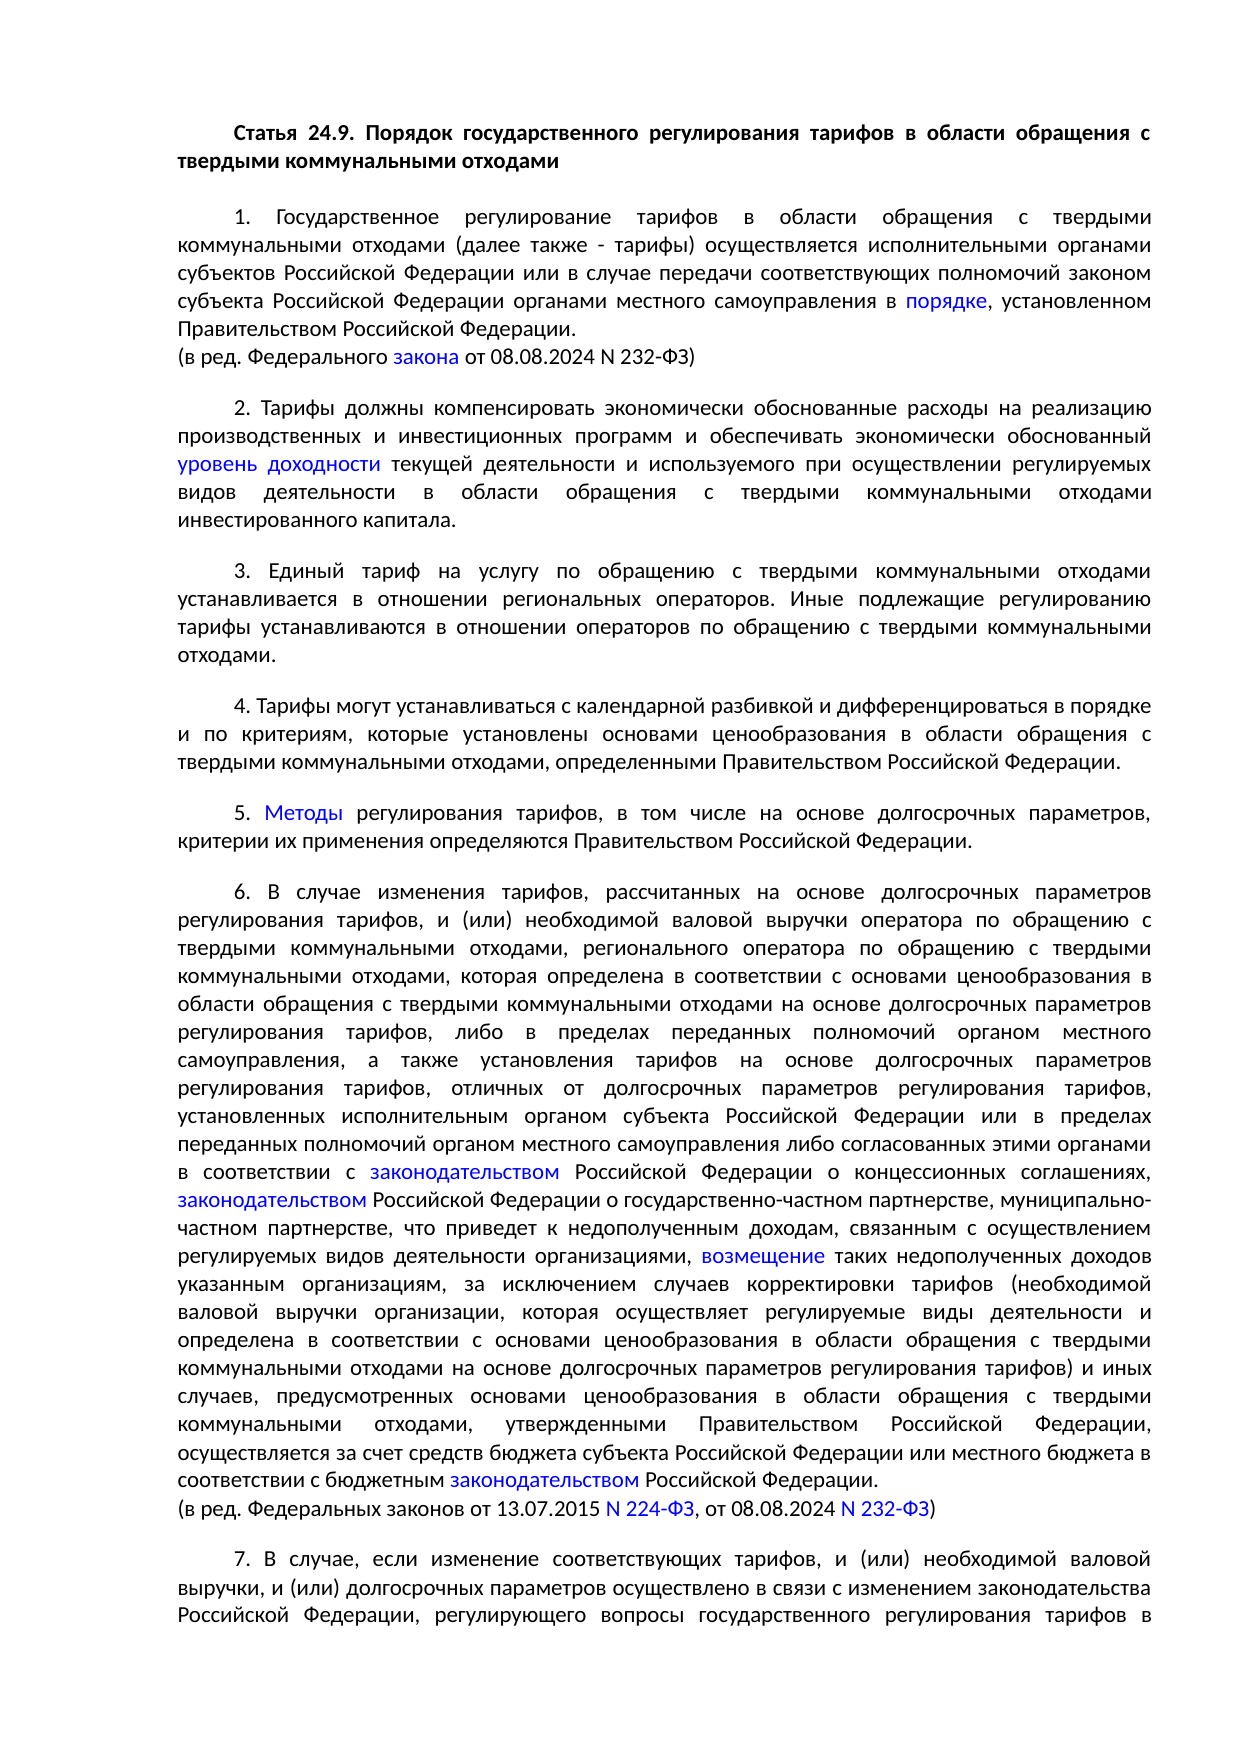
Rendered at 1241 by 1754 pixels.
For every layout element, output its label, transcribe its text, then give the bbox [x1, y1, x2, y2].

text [177, 1544, 1152, 1629]
text 4. Тарифы могут устанавливаться с календарной разбивкой и дифференцироваться в порядке и по критериям, которые установлены основами ценообразования в области обращения с твердыми коммунальными отходами, определенными Правительством Российской Федерации. [177, 691, 1152, 775]
text (в ред. Федерального закона от 08.08.2024 N 232-ФЗ) [177, 342, 1152, 370]
text 5. Методы регулирования тарифов, в том числе на основе долгосрочных параметров, критерии их применения определяются Правительством Российской Федерации. [177, 798, 1152, 854]
text 3. Единый тариф на услугу по обращению с твердыми коммунальными отходами устанавливается в отношении региональных операторов. Иные подлежащие регулированию тарифы устанавливаются в отношении операторов по обращению с твердыми коммунальными отходами. [177, 556, 1152, 668]
text 2. Тарифы должны компенсировать экономически обоснованные расходы на реализацию производственных и инвестиционных программ и обеспечивать экономически обоснованный уровень доходности текущей деятельности и используемого при осуществлении регулируемых видов деятельности в области обращения с твердыми коммунальными отходами инвестированного капитала. [177, 393, 1152, 533]
text 6. В случае изменения тарифов, рассчитанных на основе долгосрочных параметров регулирования тарифов, и (или) необходимой валовой выручки оператора по обращению с твердыми коммунальными отходами, регионального оператора по обращению с твердыми коммунальными отходами, которая определена в соответствии с основами ценообразования в области обращения с твердыми коммунальными отходами на основе долгосрочных параметров регулирования тарифов, либо в пределах переданных полномочий органом местного самоуправления, а также установления тарифов на основе долгосрочных параметров регулирования тарифов, отличных от долгосрочных параметров регулирования тарифов, установленных исполнительным органом субъекта Российской Федерации или в пределах переданных полномочий органом местного самоуправления либо согласованных этими органами в соответствии с законодательством Российской Федерации о концессионных соглашениях, законодательством Российской Федерации о государственно-частном партнерстве, муниципально-частном партнерстве, что приведет к недополученным доходам, связанным с осуществлением регулируемых видов деятельности организациями, возмещение таких недополученных доходов указанным организациям, за исключением случаев корректировки тарифов (необходимой валовой выручки организации, которая осуществляет регулируемые виды деятельности и определена в соответствии с основами ценообразования в области обращения с твердыми коммунальными отходами на основе долгосрочных параметров регулирования тарифов) и иных случаев, предусмотренных основами ценообразования в области обращения с твердыми коммунальными отходами, утвержденными Правительством Российской Федерации, осуществляется за счет средств бюджета субъекта Российской Федерации или местного бюджета в соответствии с бюджетным законодательством Российской Федерации. [177, 877, 1152, 1494]
text (в ред. Федеральных законов от 13.07.2015 N 224-ФЗ, от 08.08.2024 N 232-ФЗ) [177, 1494, 1152, 1522]
title Статья 24.9. Порядок государственного регулирования тарифов в области обращения с твердыми коммунальными отходами [177, 118, 1152, 174]
text 1. Государственное регулирование тарифов в области обращения с твердыми коммунальными отходами (далее также - тарифы) осуществляется исполнительными органами субъектов Российской Федерации или в случае передачи соответствующих полномочий законом субъекта Российской Федерации органами местного самоуправления в порядке, установленном Правительством Российской Федерации. [177, 202, 1152, 342]
